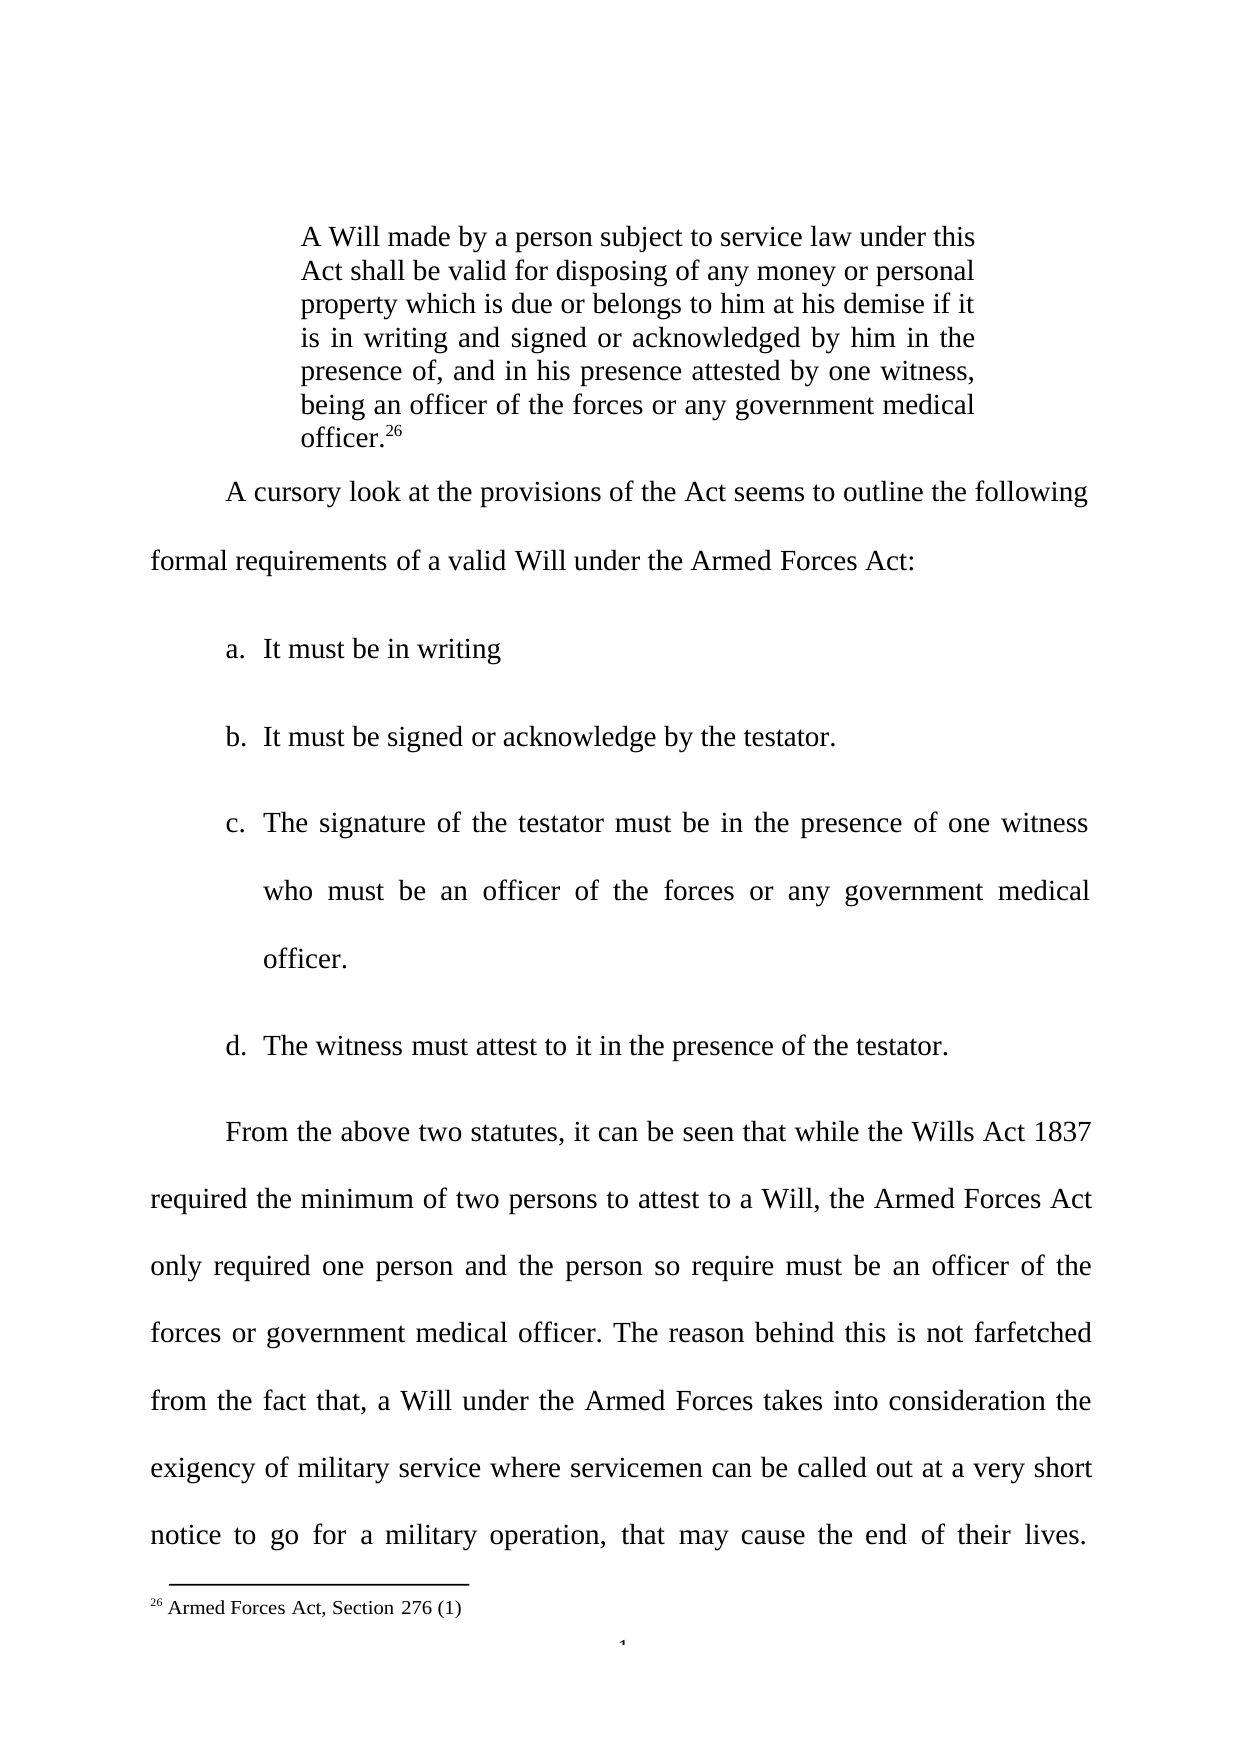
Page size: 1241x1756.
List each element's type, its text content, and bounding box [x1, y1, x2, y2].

list The witness must attest to it in the presence of the testator. [225, 1028, 1105, 1062]
list The signature of the testator must be in the presence of one witness who must be an officer of the forces or any government medical officer. [225, 805, 1090, 974]
text A cursory look at the provisions of the Act seems to outline the following formal requirements of a valid Will under the Armed Forces Act: [150, 474, 1089, 576]
text A Will made by a person subject to service law under this Act shall be valid for disposing of any money or personal property which is due or belongs to him at his demise if it is in writing and signed or acknowledged by him in the presence of, and in his presence attested by one witness, being an officer of the forces or any government medical officer.26 [300, 219, 976, 454]
text 26 Armed Forces Act, Section 276 (1) [150, 1596, 1105, 1619]
text From the above two statutes, it can be seen that while the Wills Act 1837 required the minimum of two persons to attest to a Will, the Armed Forces Act only required one person and the person so require must be an officer of the forces or government medical officer. The reason behind this is not farfetched from the fact that, a Will under the Armed Forces takes into consideration the exigency of military service where servicemen can be called out at a very short notice to go for a military operation, that may cause the end of their lives. [150, 1114, 1093, 1550]
list It must be signed or acknowledge by the testator. [225, 719, 1105, 752]
list It must be in writing [225, 631, 1105, 665]
